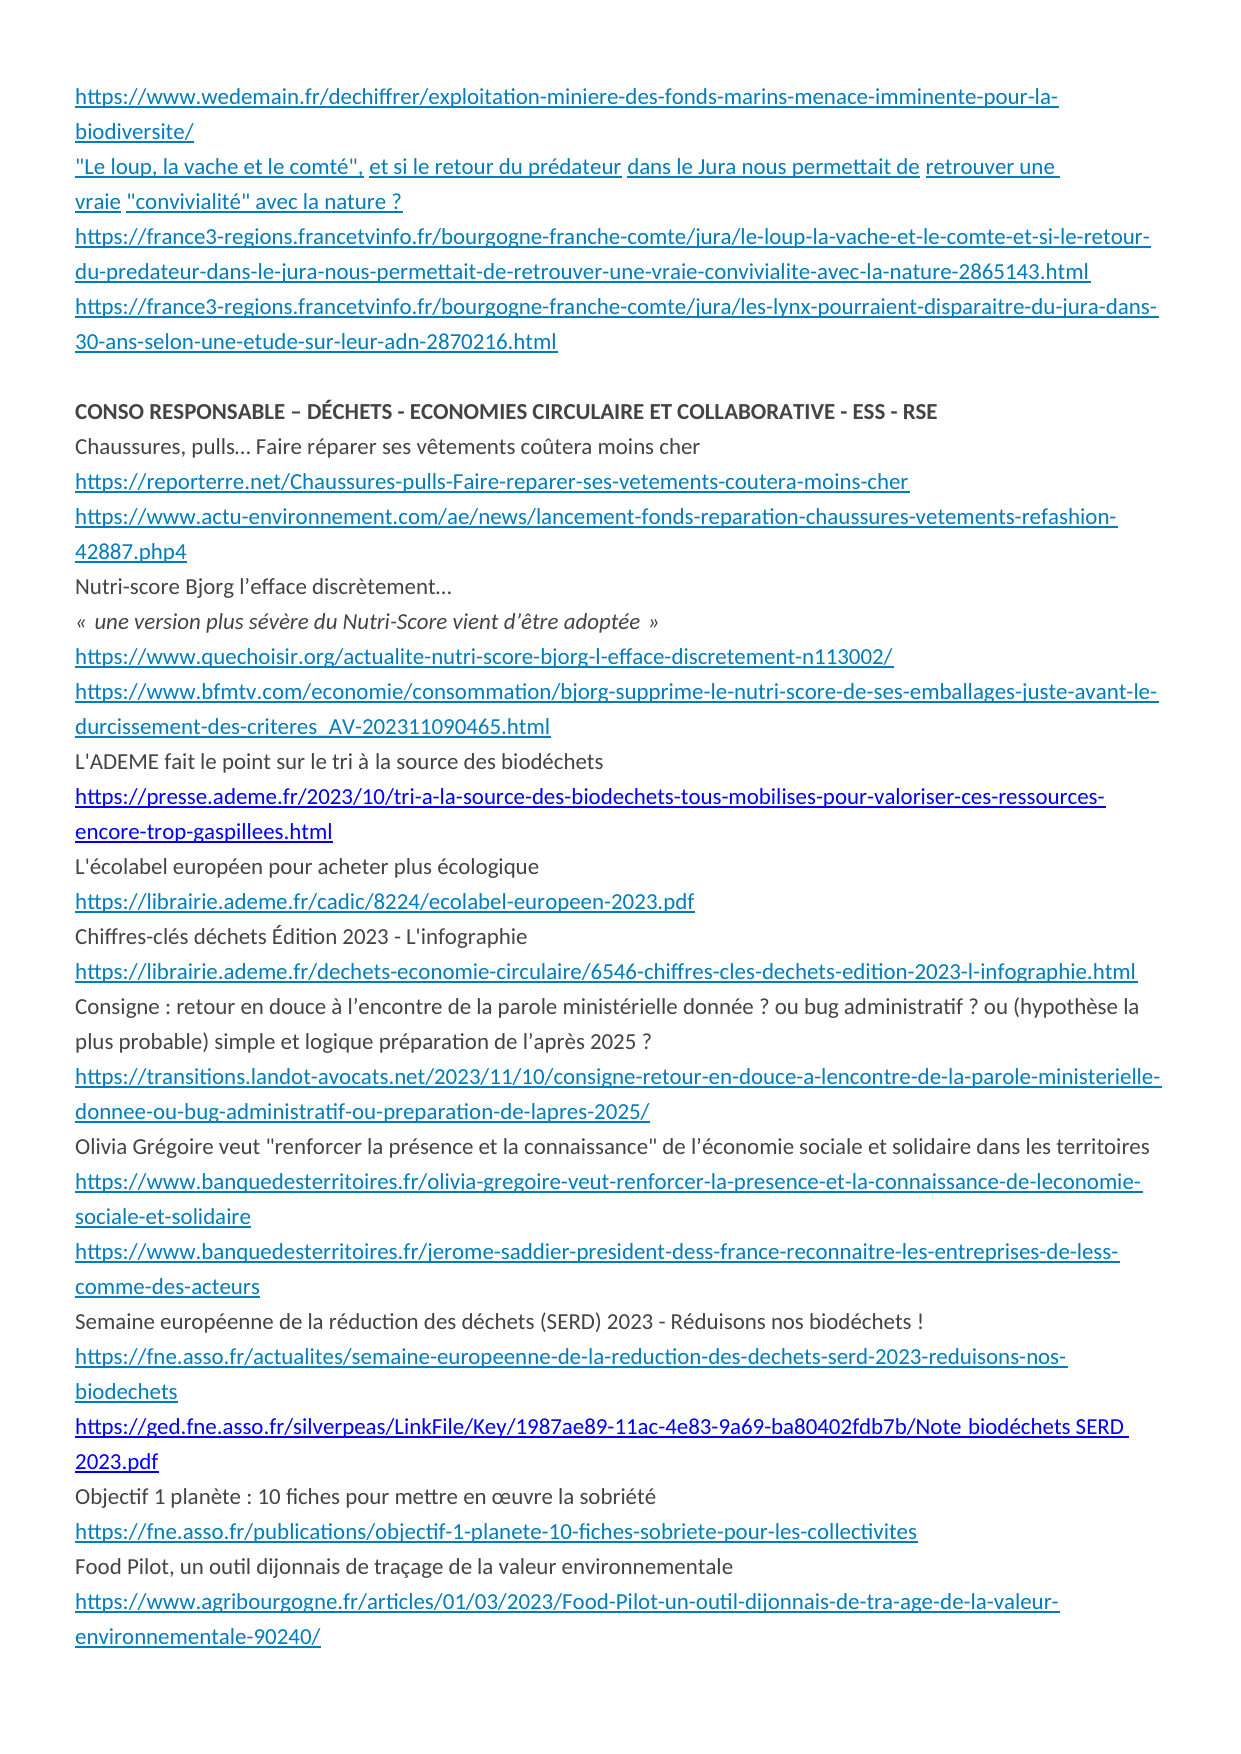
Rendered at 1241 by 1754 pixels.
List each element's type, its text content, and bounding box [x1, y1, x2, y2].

text https://ged.fne.asso.fr/silverpeas/LinkFile/Key/1987ae89-11ac-4e83-9a69-ba80402fdb7b/Note biodéchets SERD 2023.pdf [75, 1405, 1165, 1475]
text https://librairie.ademe.fr/dechets-economie-circulaire/6546-chiffres-cles-dechets-edition-2023-l-infographie.html [75, 950, 1165, 985]
text https://www.banquedesterritoires.fr/jerome-saddier-president-dess-france-reconnaitre-les-entreprises-de-less-comme-des-acteurs [75, 1230, 1165, 1300]
text https://www.bfmtv.com/economie/consommation/bjorg-supprime-le-nutri-score-de-ses-emballages-juste-avant-le-durcissement-des-criteres_AV-202311090465.html [75, 670, 1165, 740]
text https://www.wedemain.fr/dechiffrer/exploitation-miniere-des-fonds-marins-menace-imminente-pour-la-biodiversite/ [75, 75, 1165, 145]
text « une version plus sévère du Nutri-Score vient d’être adoptée » [75, 600, 1165, 635]
text CONSO RESPONSABLE – DÉCHETS - ECONOMIES CIRCULAIRE ET COLLABORATIVE - ESS - RSE [75, 390, 1165, 425]
text Food Pilot, un outil dijonnais de traçage de la valeur environnementale [75, 1545, 1165, 1580]
text Nutri-score Bjorg l’efface discrètement… [75, 565, 1165, 600]
text https://www.actu-environnement.com/ae/news/lancement-fonds-reparation-chaussures-vetements-refashion-42887.php4 [75, 495, 1165, 565]
text Objectif 1 planète : 10 fiches pour mettre en œuvre la sobriété [75, 1475, 1165, 1510]
text L'écolabel européen pour acheter plus écologique [75, 845, 1165, 880]
text Consigne : retour en douce à l’encontre de la parole ministérielle donnée ? ou bug administratif ? ou (hypothèse la plus probable) simple et logique préparation de l’après 2025 ? [75, 985, 1165, 1055]
text https://www.quechoisir.org/actualite-nutri-score-bjorg-l-efface-discretement-n113002/ [75, 635, 1165, 670]
text https://www.agribourgogne.fr/articles/01/03/2023/Food-Pilot-un-outil-dijonnais-de-tra-age-de-la-valeur-environnementale-90240/ [75, 1580, 1165, 1650]
text https://reporterre.net/Chaussures-pulls-Faire-reparer-ses-vetements-coutera-moins-cher [75, 460, 1165, 495]
text Chiffres-clés déchets Édition 2023 - L'infographie [75, 915, 1165, 950]
text Olivia Grégoire veut "renforcer la présence et la connaissance" de l’économie sociale et solidaire dans les territoires [75, 1125, 1165, 1160]
text https://www.banquedesterritoires.fr/olivia-gregoire-veut-renforcer-la-presence-et-la-connaissance-de-leconomie-sociale-et-solidaire [75, 1160, 1165, 1230]
text L'ADEME fait le point sur le tri à la source des biodéchets [75, 740, 1165, 775]
text https://france3-regions.francetvinfo.fr/bourgogne-franche-comte/jura/le-loup-la-vache-et-le-comte-et-si-le-retour-du-predateur-dans-le-jura-nous-permettait-de-retrouver-une-vraie-convivialite-avec-la-nature-2865143.html [75, 215, 1165, 285]
text https://librairie.ademe.fr/cadic/8224/ecolabel-europeen-2023.pdf [75, 880, 1165, 915]
text https://france3-regions.francetvinfo.fr/bourgogne-franche-comte/jura/les-lynx-pourraient-disparaitre-du-jura-dans-30-ans-selon-une-etude-sur-leur-adn-2870216.html [75, 285, 1165, 355]
text https://fne.asso.fr/actualites/semaine-europeenne-de-la-reduction-des-dechets-serd-2023-reduisons-nos-biodechets [75, 1335, 1165, 1405]
text Semaine européenne de la réduction des déchets (SERD) 2023 - Réduisons nos biodéchets ! [75, 1300, 1165, 1335]
text "Le loup, la vache et le comté", et si le retour du prédateur dans le Jura nous permettait de retrouver une vraie "convivialité" avec la nature ? [75, 145, 1165, 215]
text https://transitions.landot-avocats.net/2023/11/10/consigne-retour-en-douce-a-lencontre-de-la-parole-ministerielle-donnee-ou-bug-administratif-ou-preparation-de-lapres-2025/ [75, 1055, 1165, 1125]
text https://presse.ademe.fr/2023/10/tri-a-la-source-des-biodechets-tous-mobilises-pour-valoriser-ces-ressources-encore-trop-gaspillees.html [75, 775, 1165, 845]
text Chaussures, pulls… Faire réparer ses vêtements coûtera moins cher [75, 425, 1165, 460]
text https://fne.asso.fr/publications/objectif-1-planete-10-fiches-sobriete-pour-les-collectivites [75, 1510, 1165, 1545]
